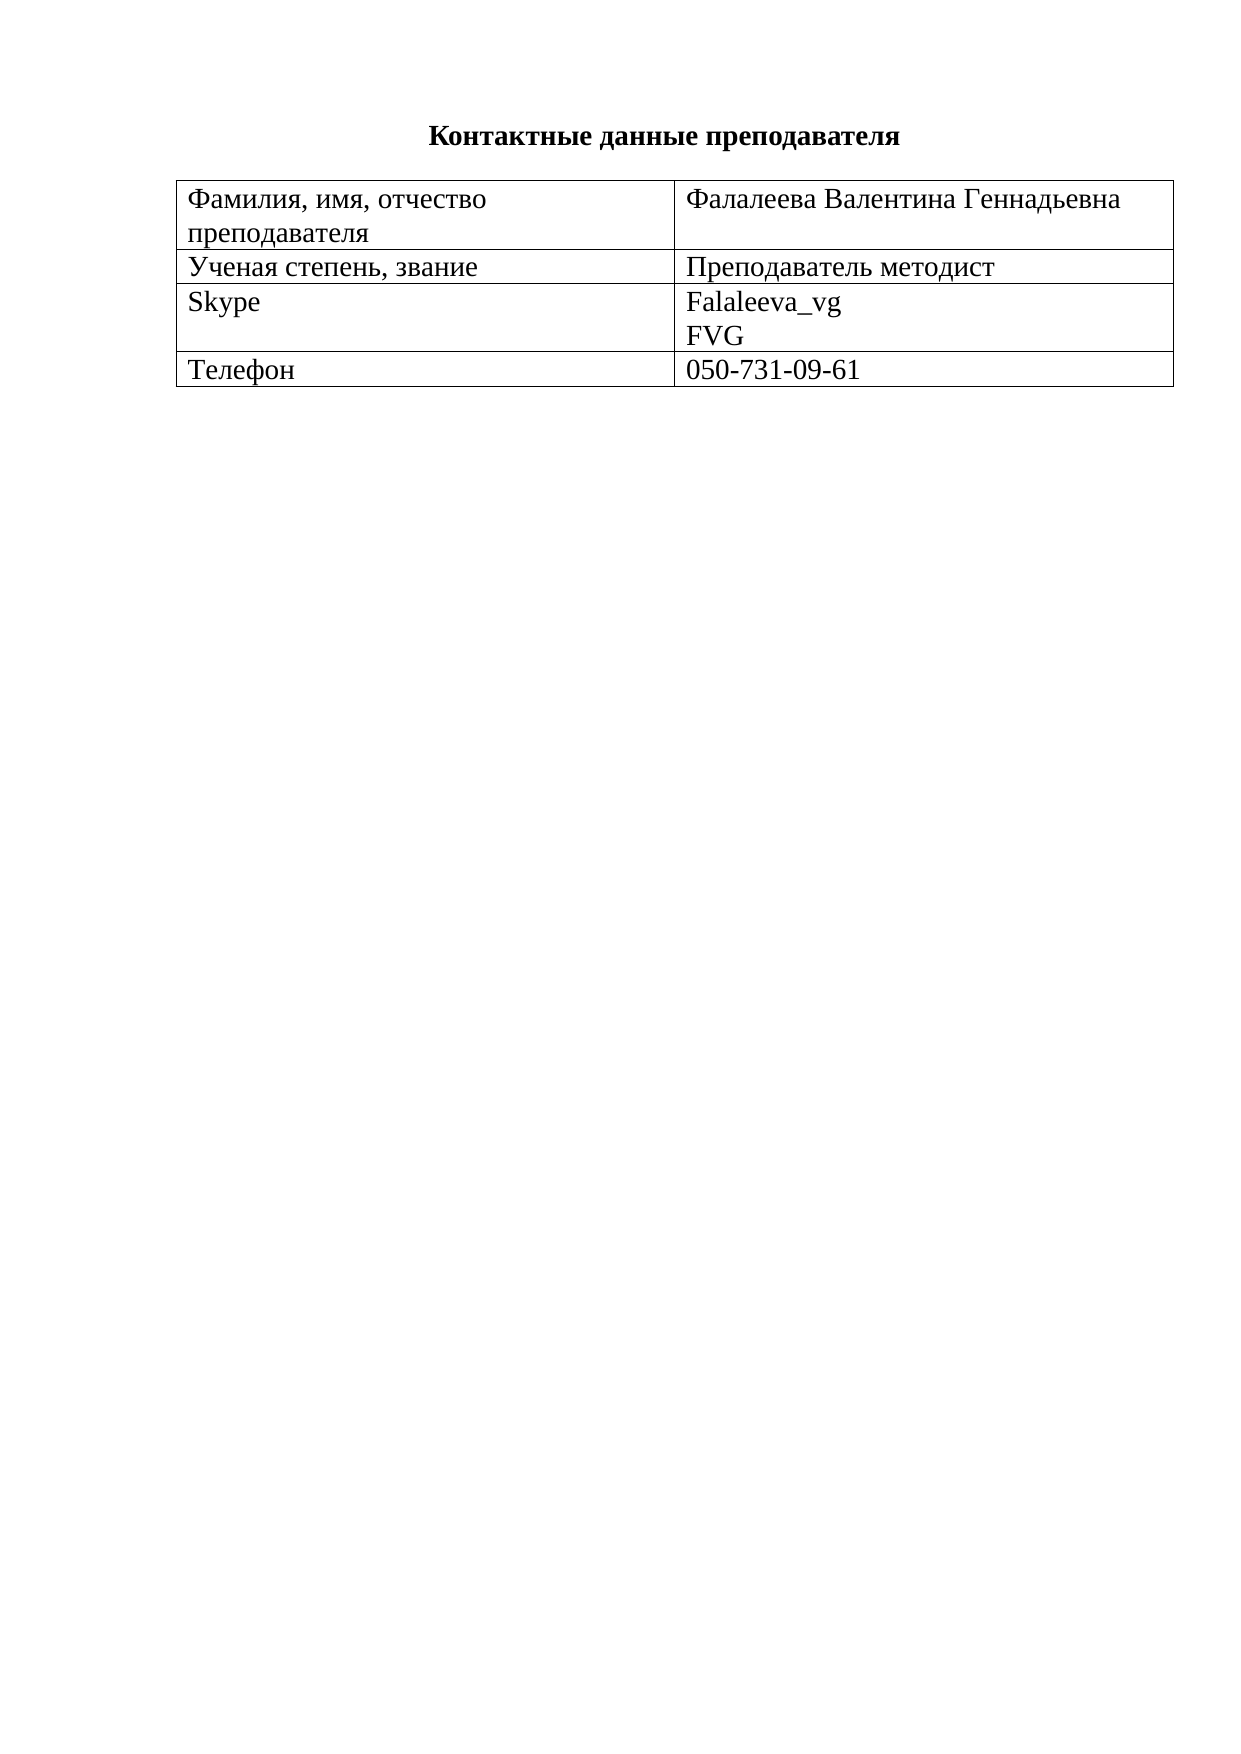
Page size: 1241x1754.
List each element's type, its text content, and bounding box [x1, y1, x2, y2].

table_cell Falaleeva_vg FVG [675, 284, 1173, 351]
table_header Фамилия, имя, отчество преподавателя [177, 181, 674, 248]
table_cell Телефон [177, 352, 674, 386]
table_cell 050-731-09-61 [675, 352, 1173, 386]
text Контактные данные преподавателя [177, 118, 1152, 152]
table_cell Ученая степень, звание [177, 250, 674, 283]
table_header Фалалеева Валентина Геннадьевна [675, 181, 1173, 248]
table_cell Skype [177, 284, 674, 351]
table_cell Преподаватель методист [675, 250, 1173, 283]
